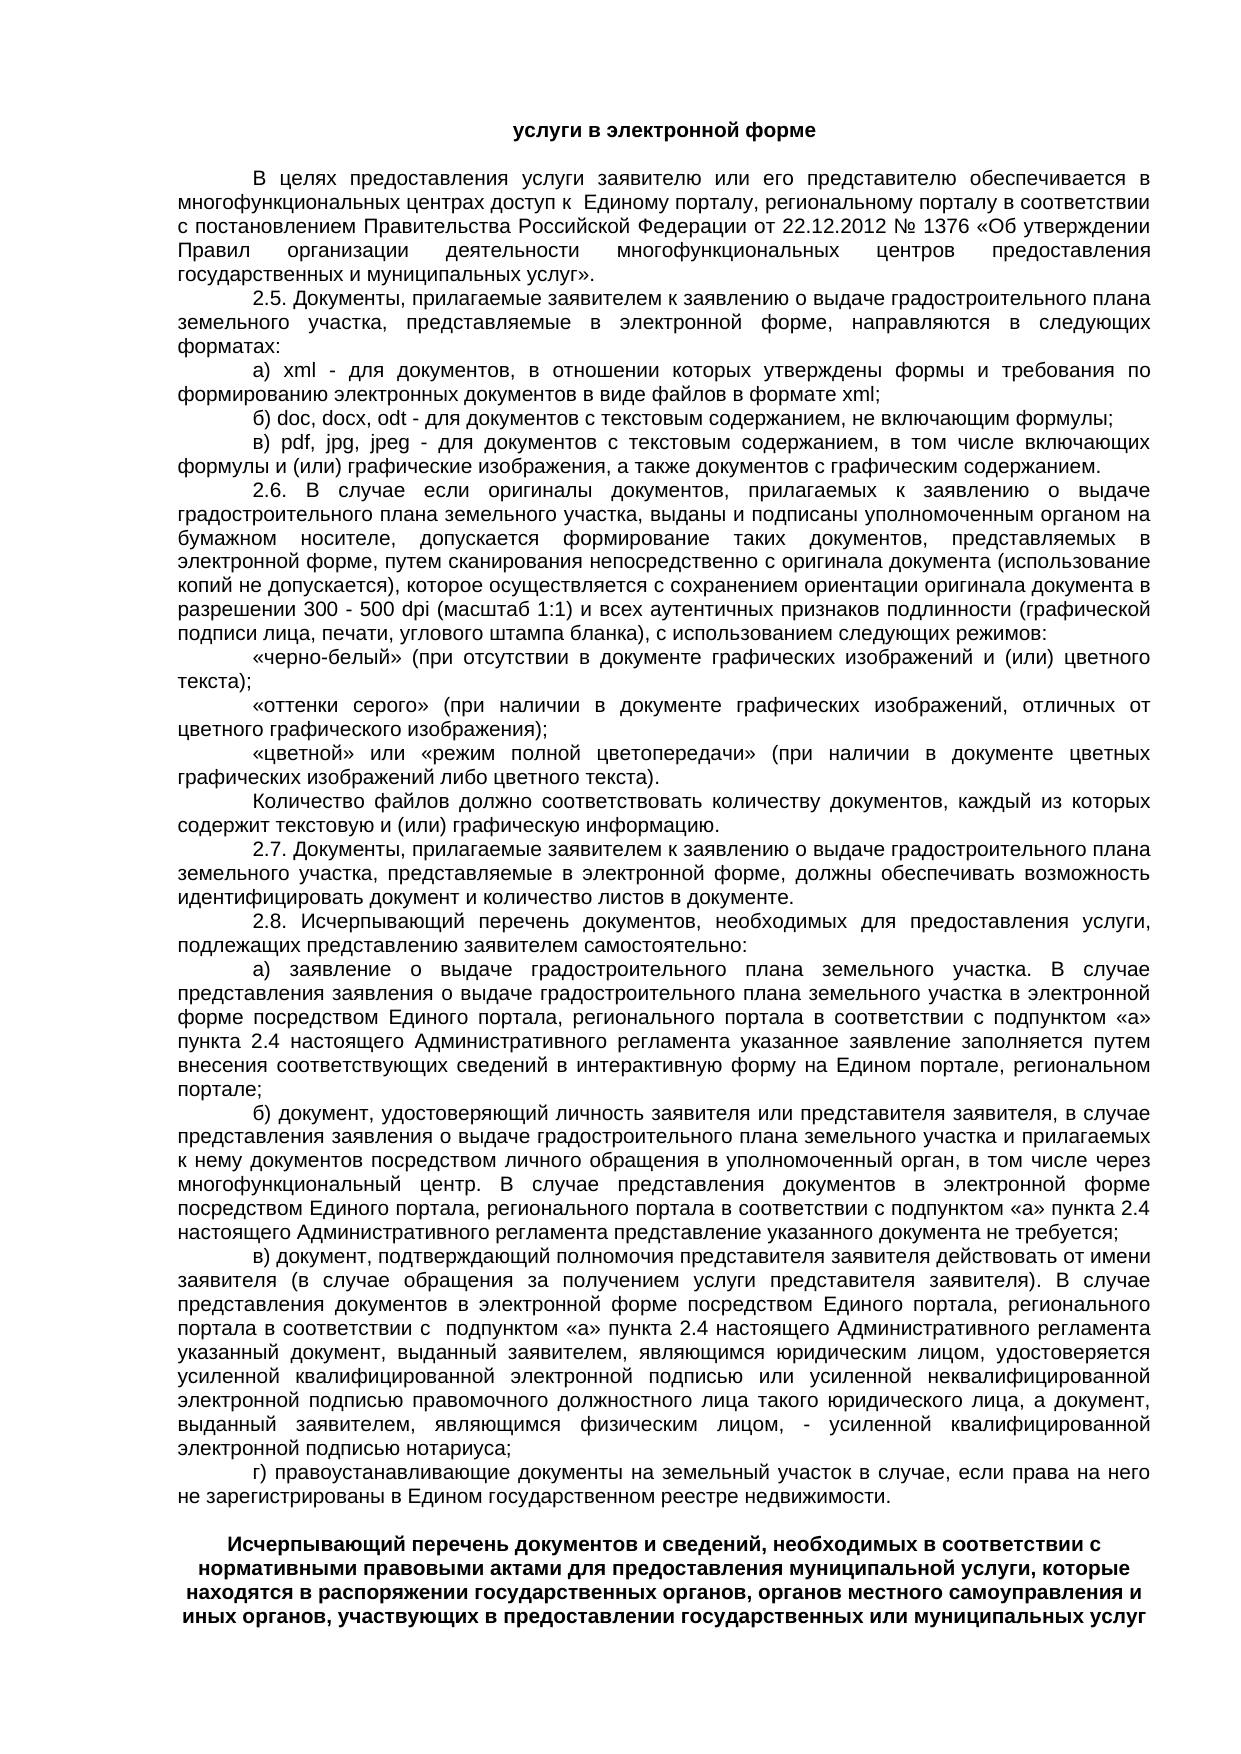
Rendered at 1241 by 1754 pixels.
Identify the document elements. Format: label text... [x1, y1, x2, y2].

text а) заявление о выдаче градостроительного плана земельного участка. В случае представления заявления о выдаче градостроительного плана земельного участка в электронной форме посредством Единого портала, регионального портала в соответствии с подпунктом «а» пункта 2.4 настоящего Административного регламента указанное заявление заполняется путем внесения соответствующих сведений в интерактивную форму на Едином портале, региональном портале; [177, 957, 1152, 1100]
text Исчерпывающий перечень документов и сведений, необходимых в соответствии с нормативными правовыми актами для предоставления муниципальной услуги, которые находятся в распоряжении государственных органов, органов местного самоуправления и иных органов, участвующих в предоставлении государственных или муниципальных услуг [177, 1532, 1152, 1627]
text 2.6. В случае если оригиналы документов, прилагаемых к заявлению о выдаче градостроительного плана земельного участка, выданы и подписаны уполномоченным органом на бумажном носителе, допускается формирование таких документов, представляемых в электронной форме, путем сканирования непосредственно с оригинала документа (использование копий не допускается), которое осуществляется с сохранением ориентации оригинала документа в разрешении 300 - 500 dpi (масштаб 1:1) и всех аутентичных признаков подлинности (графической подписи лица, печати, углового штампа бланка), с использованием следующих режимов: [177, 477, 1152, 645]
text В целях предоставления услуги заявителю или его представителю обеспечивается в многофункциональных центрах доступ к Единому порталу, региональному порталу в соответствии с постановлением Правительства Российской Федерации от 22.12.2012 № 1376 «Об утверждении Правил организации деятельности многофункциональных центров предоставления государственных и муниципальных услуг». [177, 166, 1152, 286]
text б) doc, docx, odt - для документов с текстовым содержанием, не включающим формулы; [177, 406, 1152, 429]
text б) документ, удостоверяющий личность заявителя или представителя заявителя, в случае представления заявления о выдаче градостроительного плана земельного участка и прилагаемых к нему документов посредством личного обращения в уполномоченный орган, в том числе через многофункциональный центр. В случае представления документов в электронной форме посредством Единого портала, регионального портала в соответствии с подпунктом «а» пункта 2.4 настоящего Административного регламента представление указанного документа не требуется; [177, 1100, 1152, 1244]
text г) правоустанавливающие документы на земельный участок в случае, если права на него не зарегистрированы в Едином государственном реестре недвижимости. [177, 1460, 1152, 1508]
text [177, 118, 1152, 142]
text «оттенки серого» (при наличии в документе графических изображений, отличных от цветного графического изображения); [177, 693, 1152, 741]
text 2.8. Исчерпывающий перечень документов, необходимых для предоставления услуги, подлежащих представлению заявителем самостоятельно: [177, 909, 1152, 957]
text 2.7. Документы, прилагаемые заявителем к заявлению о выдаче градостроительного плана земельного участка, представляемые в электронной форме, должны обеспечивать возможность идентифицировать документ и количество листов в документе. [177, 837, 1152, 909]
text в) документ, подтверждающий полномочия представителя заявителя действовать от имени заявителя (в случае обращения за получением услуги представителя заявителя). В случае представления документов в электронной форме посредством Единого портала, регионального портала в соответствии с подпунктом «а» пункта 2.4 настоящего Административного регламента указанный документ, выданный заявителем, являющимся юридическим лицом, удостоверяется усиленной квалифицированной электронной подписью или усиленной неквалифицированной электронной подписью правомочного должностного лица такого юридического лица, а документ, выданный заявителем, являющимся физическим лицом, - усиленной квалифицированной электронной подписью нотариуса; [177, 1244, 1152, 1460]
text а) xml - для документов, в отношении которых утверждены формы и требования по формированию электронных документов в виде файлов в формате xml; [177, 358, 1152, 406]
text «цветной» или «режим полной цветопередачи» (при наличии в документе цветных графических изображений либо цветного текста). [177, 741, 1152, 789]
text 2.5. Документы, прилагаемые заявителем к заявлению о выдаче градостроительного плана земельного участка, представляемые в электронной форме, направляются в следующих форматах: [177, 286, 1152, 358]
text Количество файлов должно соответствовать количеству документов, каждый из которых содержит текстовую и (или) графическую информацию. [177, 789, 1152, 837]
text «черно-белый» (при отсутствии в документе графических изображений и (или) цветного текста); [177, 645, 1152, 693]
text в) pdf, jpg, jpeg - для документов с текстовым содержанием, в том числе включающих формулы и (или) графические изображения, а также документов с графическим содержанием. [177, 429, 1152, 477]
